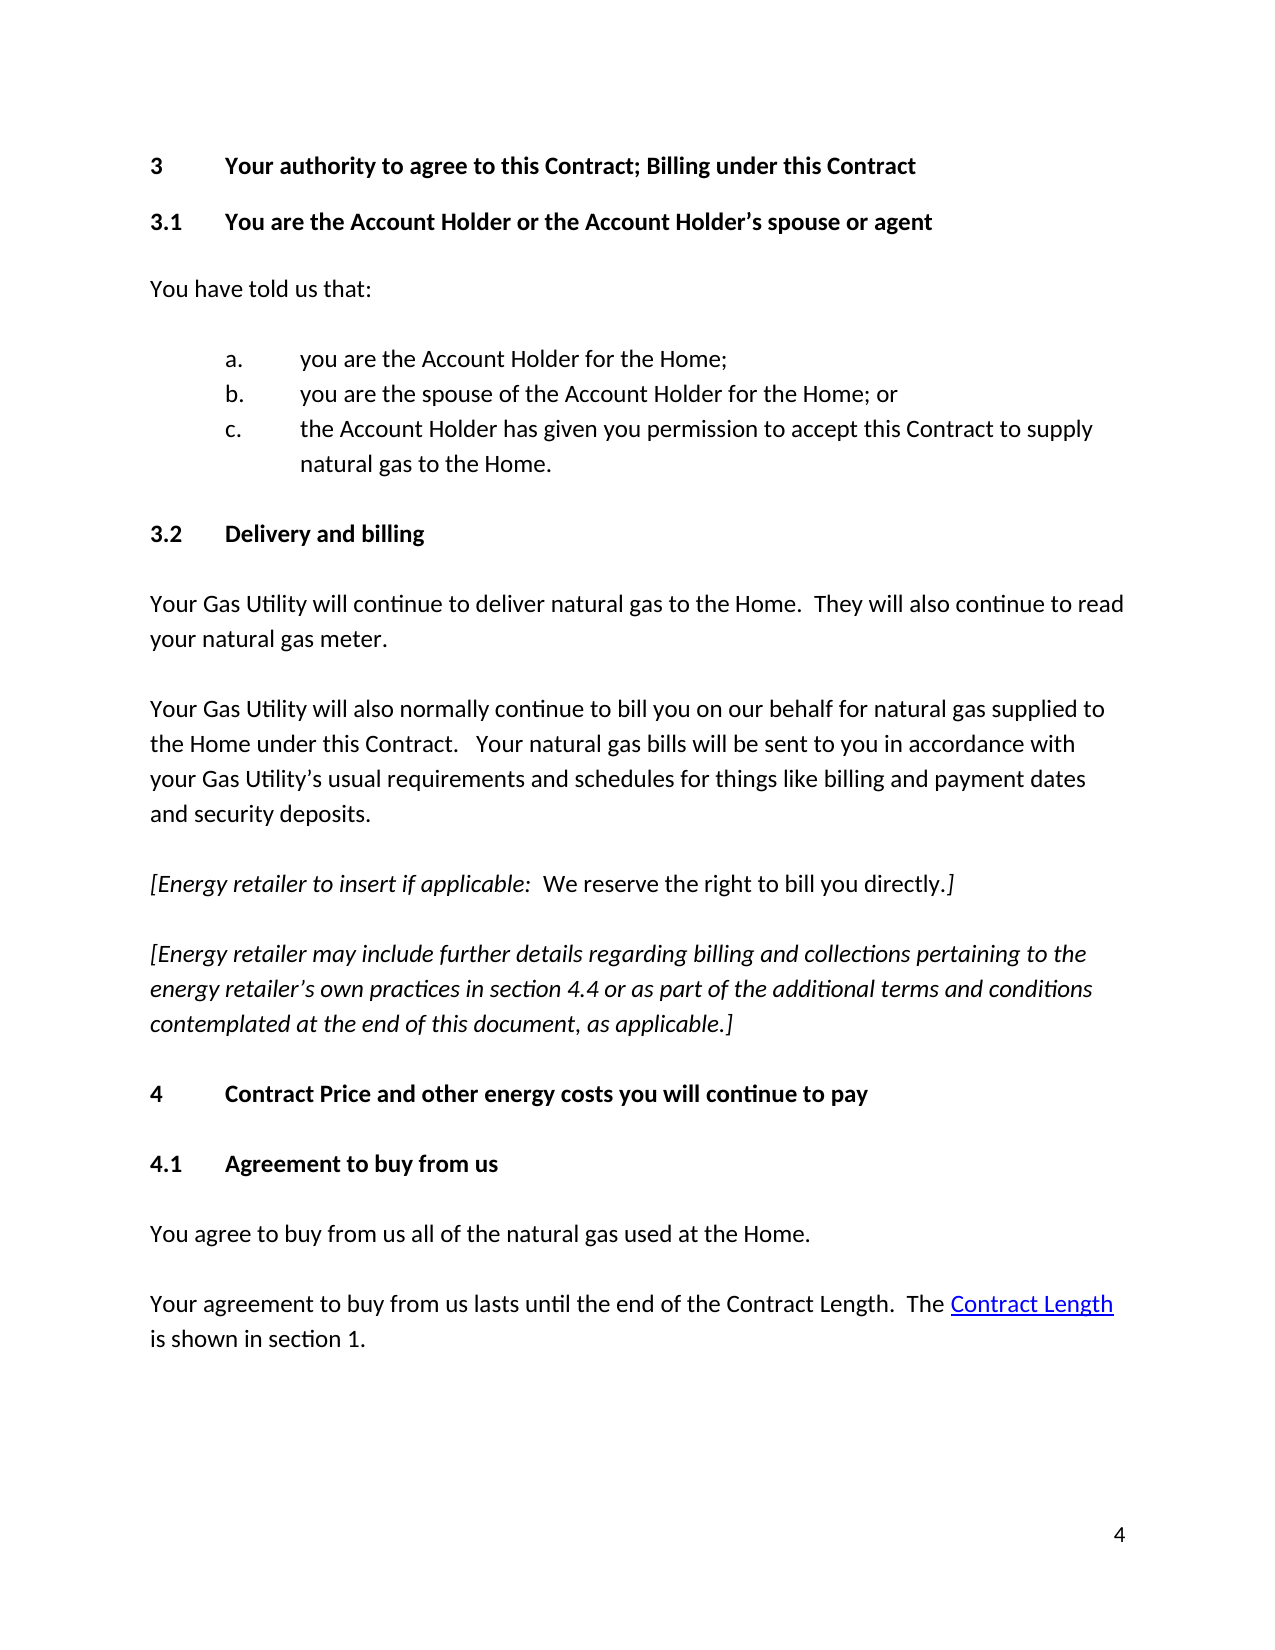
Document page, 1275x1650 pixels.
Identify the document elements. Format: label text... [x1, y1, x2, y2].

text You have told us that: [150, 273, 1125, 303]
text a. you are the Account Holder for the Home; [225, 343, 1125, 373]
text 4.1 Agreement to buy from us [150, 1148, 1125, 1178]
text 3.2 Delivery and billing [150, 518, 1125, 548]
text 3.1 You are the Account Holder or the Account Holder’s spouse or agent [150, 206, 1125, 236]
text 3 Your authority to agree to this Contract; Billing under this Contract [150, 150, 1125, 181]
text Your Gas Utility will also normally continue to bill you on our behalf for natural gas supplied to the Home under this Contract. Your natural gas bills will be sent to you in accordance with your Gas Utility’s usual requirements and schedules for things like billing and payment dates and security deposits. [150, 693, 1125, 828]
text You agree to buy from us all of the natural gas used at the Home. [150, 1218, 1125, 1248]
text b. you are the spouse of the Account Holder for the Home; or [225, 378, 1125, 408]
text c. the Account Holder has given you permission to accept this Contract to supply natural gas to the Home. [225, 413, 1125, 478]
text [Energy retailer to insert if applicable: We reserve the right to bill you directly.] [150, 868, 1125, 898]
text 4 Contract Price and other energy costs you will continue to pay [150, 1078, 1125, 1108]
text Your Gas Utility will continue to deliver natural gas to the Home. They will also continue to read your natural gas meter. [150, 588, 1125, 653]
text [Energy retailer may include further details regarding billing and collections pertaining to the energy retailer’s own practices in section 4.4 or as part of the additional terms and conditions contemplated at the end of this document, as applicable.] [150, 938, 1125, 1038]
text Your agreement to buy from us lasts until the end of the Contract Length. The Contract Length is shown in section 1. [150, 1288, 1125, 1353]
